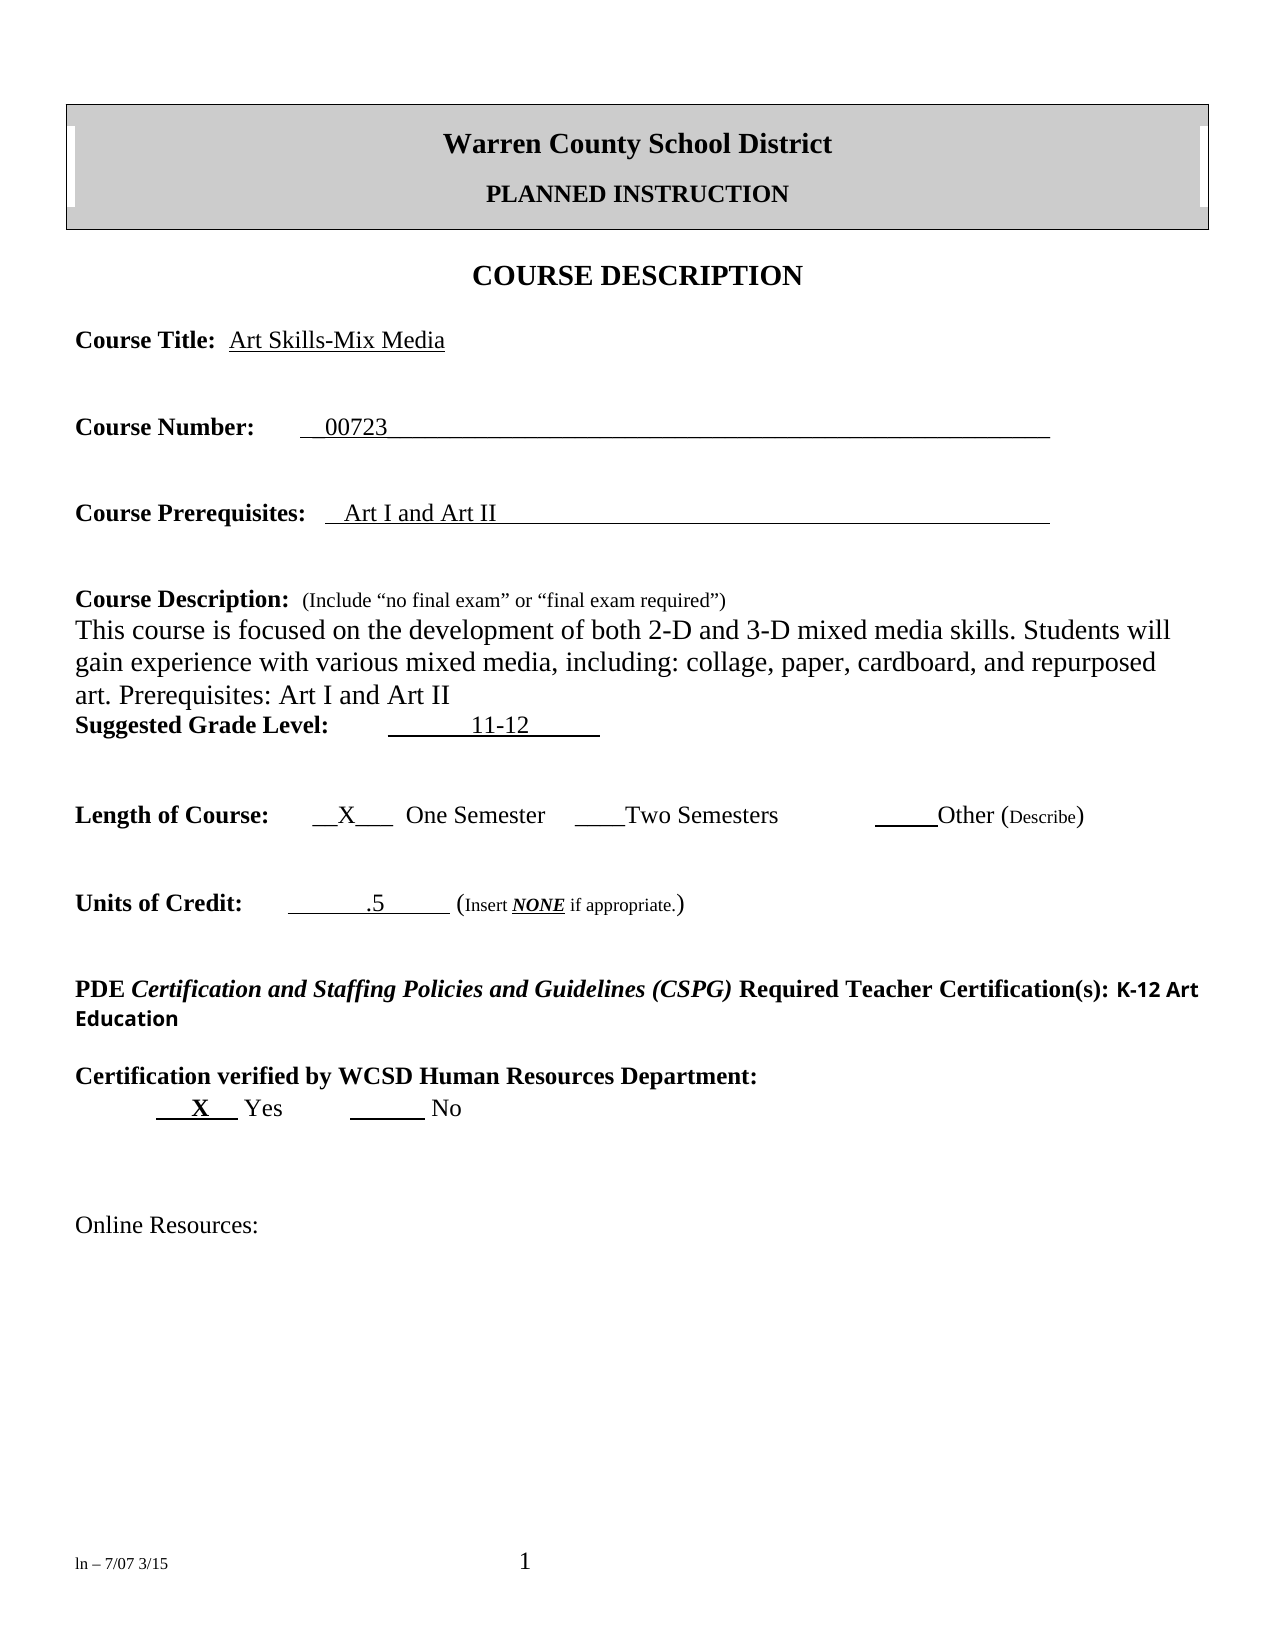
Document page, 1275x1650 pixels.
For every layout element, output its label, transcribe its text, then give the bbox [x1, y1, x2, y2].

text Suggested Grade Level: 11-12 [75, 710, 1200, 739]
subtitle Units of Credit: .5 (Insert NONE if appropriate.) [75, 888, 1200, 917]
subtitle PLANNED INSTRUCTION [75, 179, 1200, 204]
subtitle Course Title: Art Skills-Mix Media [75, 326, 1200, 354]
text Course Description: (Include “no final exam” or “final exam required”) [75, 584, 1250, 613]
text Online Resources: [75, 1210, 1200, 1239]
text Certification verified by WCSD Human Resources Department: [75, 1061, 1200, 1090]
subtitle COURSE DESCRIPTION [75, 258, 1200, 292]
text Length of Course: __X___ One Semester ____Two Semesters Other (Describe) [75, 797, 1200, 831]
text Course Number: _00723_____________________________________________________ [75, 412, 1200, 441]
text Course Prerequisites: Art I and Art II [75, 498, 1200, 527]
text This course is focused on the development of both 2-D and 3-D mixed media skills. Students will gain experience with various mixed media, including: collage, paper, cardboard, and repurposed art. Prerequisites: Art I and Art II [75, 613, 1200, 710]
text Certification and Staffing Policies and Guidelines (CSPG) Required Teacher Certification(s): K-12 Art Education [75, 974, 1262, 1032]
text X Yes No [75, 1090, 1200, 1124]
